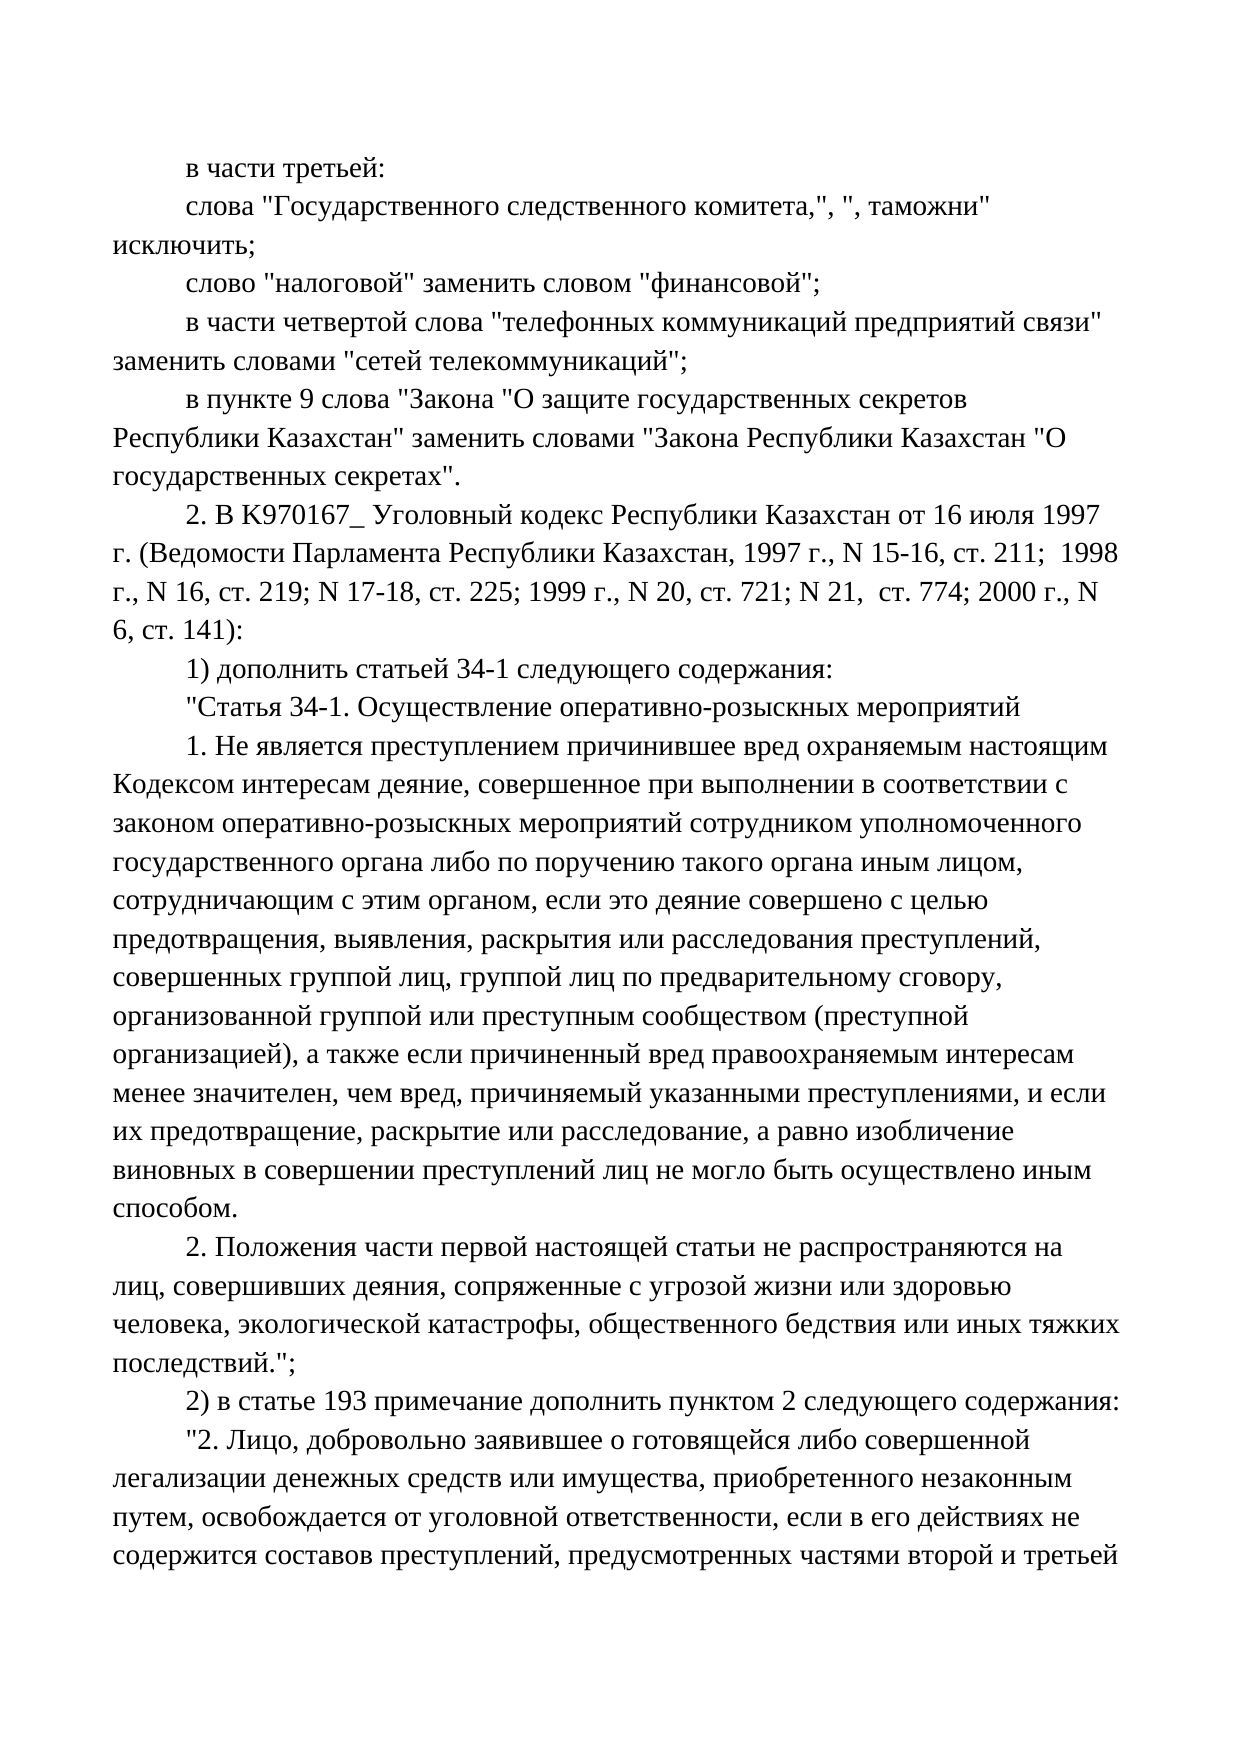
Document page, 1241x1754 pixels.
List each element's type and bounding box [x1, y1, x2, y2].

text [112, 150, 1128, 1571]
